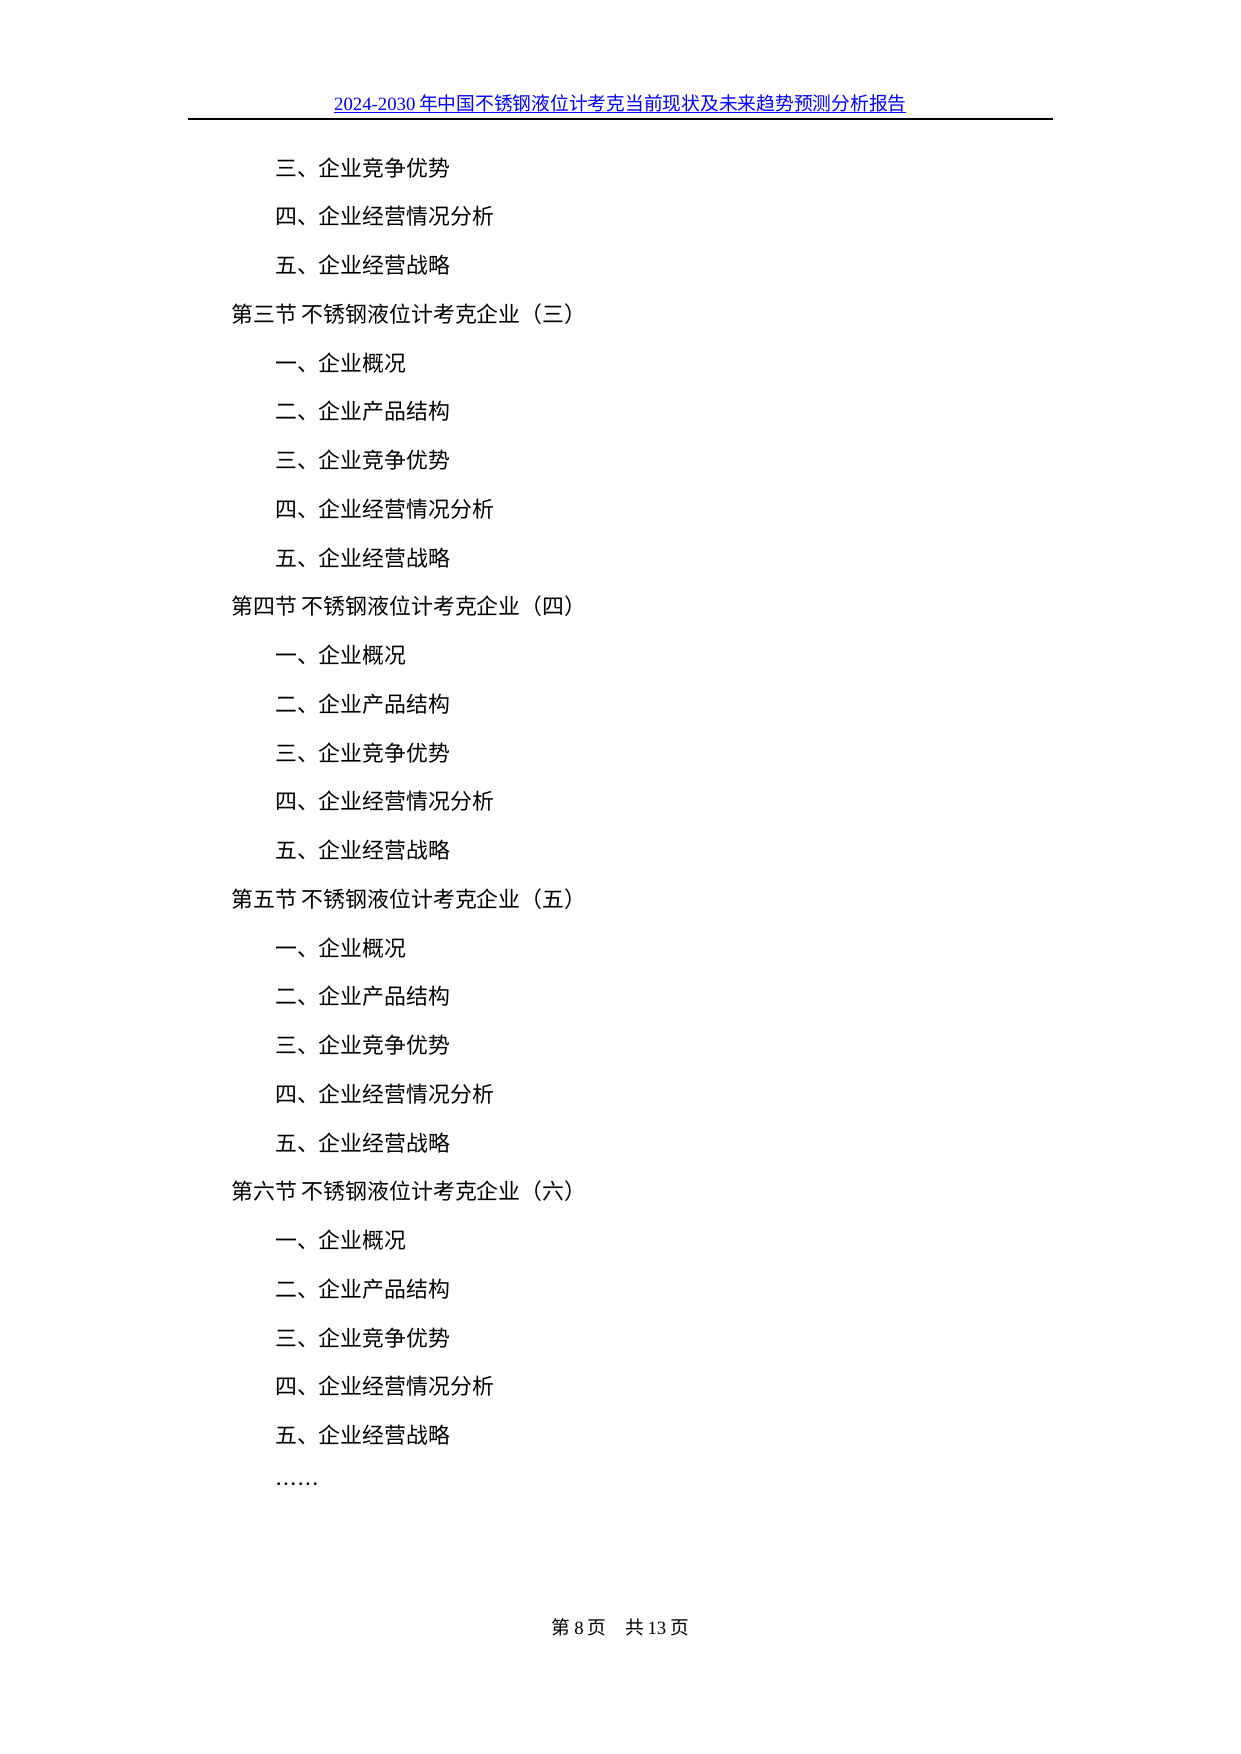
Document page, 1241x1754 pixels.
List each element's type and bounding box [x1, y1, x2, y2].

text [187, 150, 1053, 1499]
